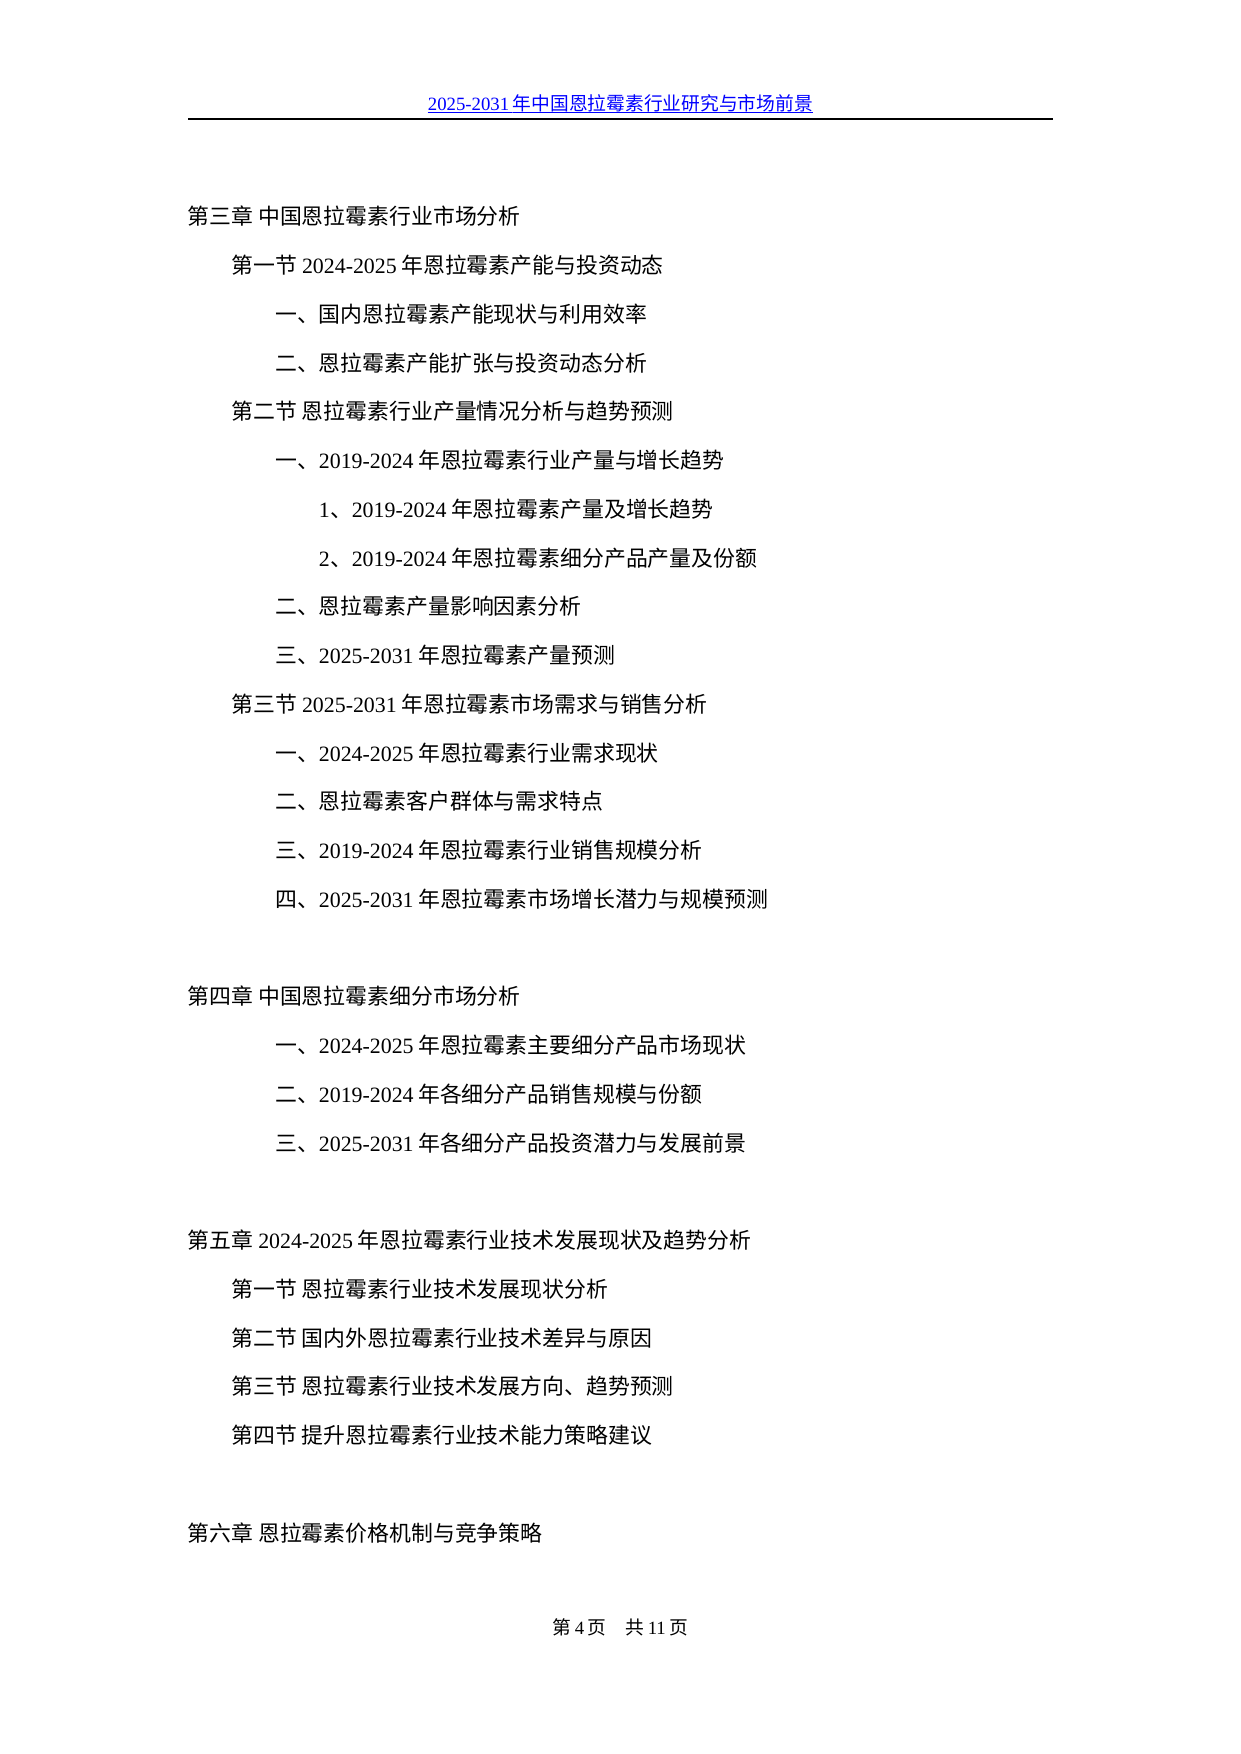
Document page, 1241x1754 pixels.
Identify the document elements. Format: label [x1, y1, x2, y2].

text [187, 150, 1053, 1548]
